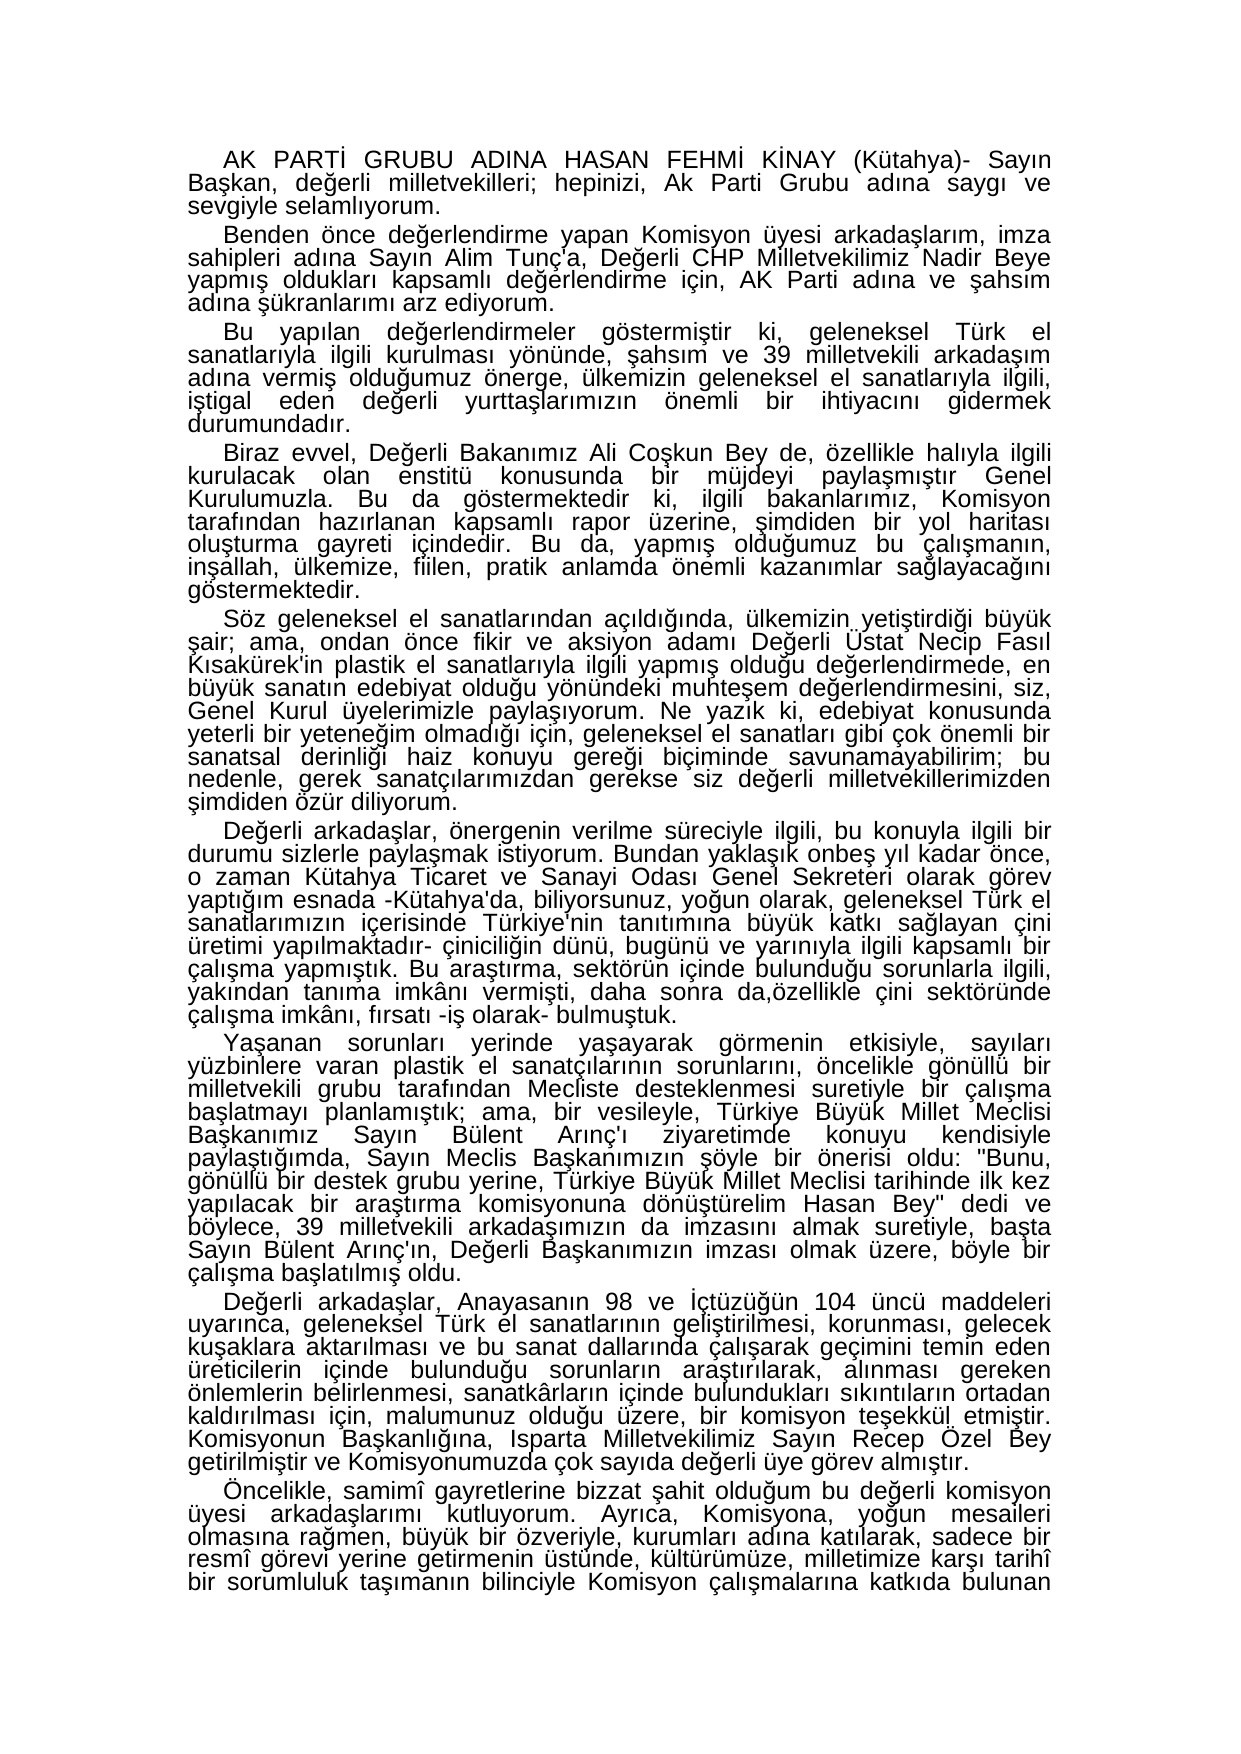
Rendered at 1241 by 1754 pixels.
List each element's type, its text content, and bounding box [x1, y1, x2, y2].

text Biraz evvel, Değerli Bakanımız Ali Coşkun Bey de, özellikle halıyla ilgili kurulacak olan enstitü konusunda bir müjdeyi paylaşmıştır Genel Kurulumuzla. Bu da göstermektedir ki, ilgili bakanlarımız, Komisyon tarafından hazırlanan kapsamlı rapor üzerine, şimdiden bir yol haritası oluşturma gayreti içindedir. Bu da, yapmış olduğumuz bu çalışmanın, inşallah, ülkemize, fiilen, pratik anlamda önemli kazanımlar sağlayacağını göstermektedir. [187, 443, 1053, 603]
text Benden önce değerlendirme yapan Komisyon üyesi arkadaşlarım, imza sahipleri adına Sayın Alim Tunç'a, Değerli CHP Milletvekilimiz Nadir Beye yapmış oldukları kapsamlı değerlendirme için, AK Parti adına ve şahsım adına şükranlarımı arz ediyorum. [187, 225, 1053, 316]
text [187, 1481, 1053, 1595]
text Bu yapılan değerlendirmeler göstermiştir ki, geleneksel Türk el sanatlarıyla ilgili kurulması yönünde, şahsım ve 39 milletvekili arkadaşım adına vermiş olduğumuz önerge, ülkemizin geleneksel el sanatlarıyla ilgili, iştigal eden değerli yurttaşlarımızın önemli bir ihtiyacını gidermek durumundadır. [187, 322, 1053, 437]
text AK PARTİ GRUBU ADINA HASAN FEHMİ KİNAY (Kütahya)- Sayın Başkan, değerli milletvekilleri; hepinizi, Ak Parti Grubu adına saygı ve sevgiyle selamlıyorum. [187, 150, 1053, 219]
text Değerli arkadaşlar, önergenin verilme süreciyle ilgili, bu konuyla ilgili bir durumu sizlerle paylaşmak istiyorum. Bundan yaklaşık onbeş yıl kadar önce, o zaman Kütahya Ticaret ve Sanayi Odası Genel Sekreteri olarak görev yaptığım esnada -Kütahya'da, biliyorsunuz, yoğun olarak, geleneksel Türk el sanatlarımızın içerisinde Türkiye'nin tanıtımına büyük katkı sağlayan çini üretimi yapılmaktadır- çiniciliğin dünü, bugünü ve yarınıyla ilgili kapsamlı bir çalışma yapmıştık. Bu araştırma, sektörün içinde bulunduğu sorunlarla ilgili, yakından tanıma imkânı vermişti, daha sonra da,özellikle çini sektöründe çalışma imkânı, fırsatı -iş olarak- bulmuştuk. [187, 821, 1053, 1028]
text Değerli arkadaşlar, Anayasanın 98 ve İçtüzüğün 104 üncü maddeleri uyarınca, geleneksel Türk el sanatlarının geliştirilmesi, korunması, gelecek kuşaklara aktarılması ve bu sanat dallarında çalışarak geçimini temin eden üreticilerin içinde bulunduğu sorunların araştırılarak, alınması gereken önlemlerin belirlenmesi, sanatkârların içinde bulundukları sıkıntıların ortadan kaldırılması için, malumunuz olduğu üzere, bir komisyon teşekkül etmiştir. Komisyonun Başkanlığına, Isparta Milletvekilimiz Sayın Recep Özel Bey getirilmiştir ve Komisyonumuzda çok sayıda değerli üye görev almıştır. [187, 1292, 1053, 1475]
text Söz geleneksel el sanatlarından açıldığında, ülkemizin yetiştirdiği büyük şair; ama, ondan önce fikir ve aksiyon adamı Değerli Üstat Necip Fasıl Kısakürek'in plastik el sanatlarıyla ilgili yapmış olduğu değerlendirmede, en büyük sanatın edebiyat olduğu yönündeki muhteşem değerlendirmesini, siz, Genel Kurul üyelerimizle paylaşıyorum. Ne yazık ki, edebiyat konusunda yeterli bir yeteneğim olmadığı için, geleneksel el sanatları gibi çok önemli bir sanatsal derinliği haiz konuyu gereği biçiminde savunamayabilirim; bu nedenle, gerek sanatçılarımızdan gerekse siz değerli milletvekillerimizden şimdiden özür diliyorum. [187, 609, 1053, 815]
text Yaşanan sorunları yerinde yaşayarak görmenin etkisiyle, sayıları yüzbinlere varan plastik el sanatçılarının sorunlarını, öncelikle gönüllü bir milletvekili grubu tarafından Mecliste desteklenmesi suretiyle bir çalışma başlatmayı planlamıştık; ama, bir vesileyle, Türkiye Büyük Millet Meclisi Başkanımız Sayın Bülent Arınç'ı ziyaretimde konuyu kendisiyle paylaştığımda, Sayın Meclis Başkanımızın şöyle bir önerisi oldu: "Bunu, gönüllü bir destek grubu yerine, Türkiye Büyük Millet Meclisi tarihinde ilk kez yapılacak bir araştırma komisyonuna dönüştürelim Hasan Bey" dedi ve böylece, 39 milletvekili arkadaşımızın da imzasını almak suretiyle, başta Sayın Bülent Arınç'ın, Değerli Başkanımızın imzası olmak üzere, böyle bir çalışma başlatılmış oldu. [187, 1033, 1053, 1286]
